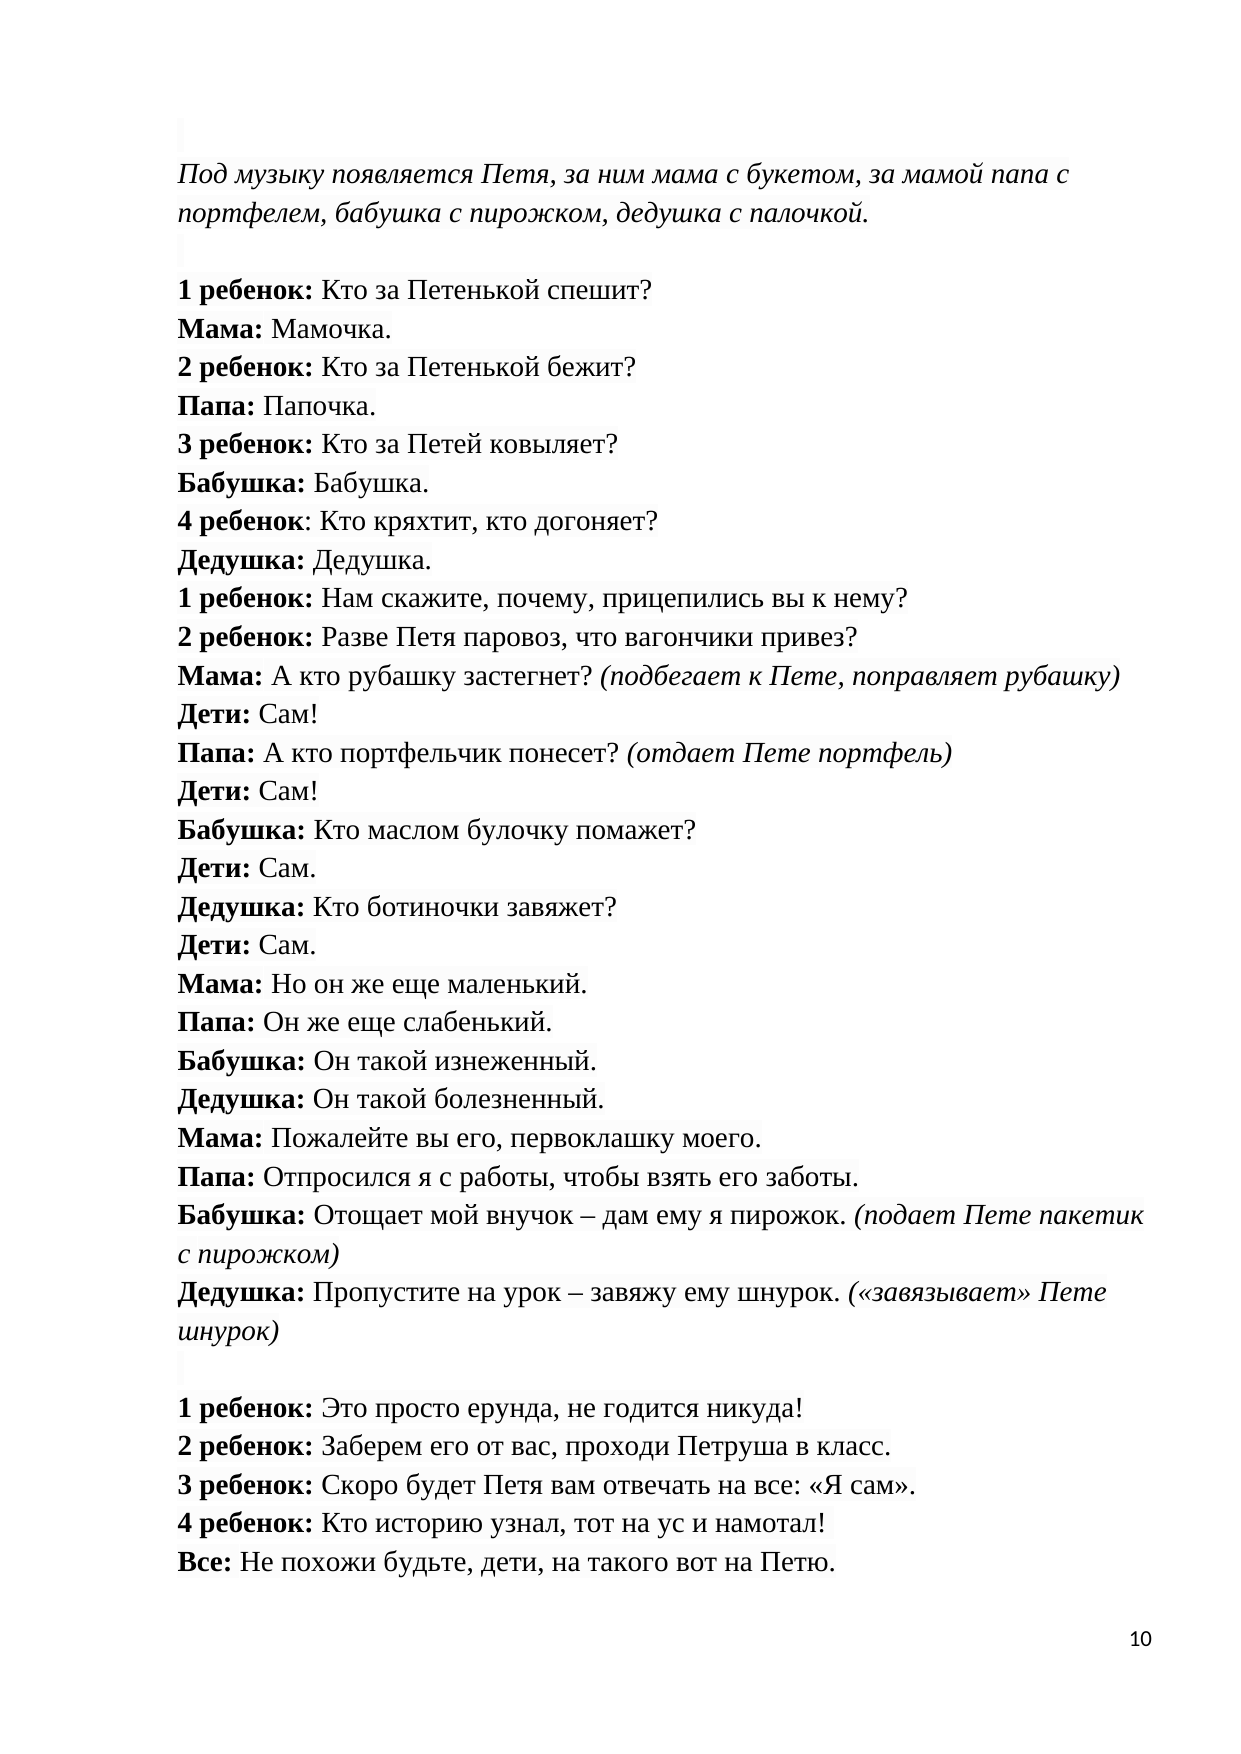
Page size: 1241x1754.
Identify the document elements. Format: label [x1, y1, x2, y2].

text [177, 118, 1152, 1578]
